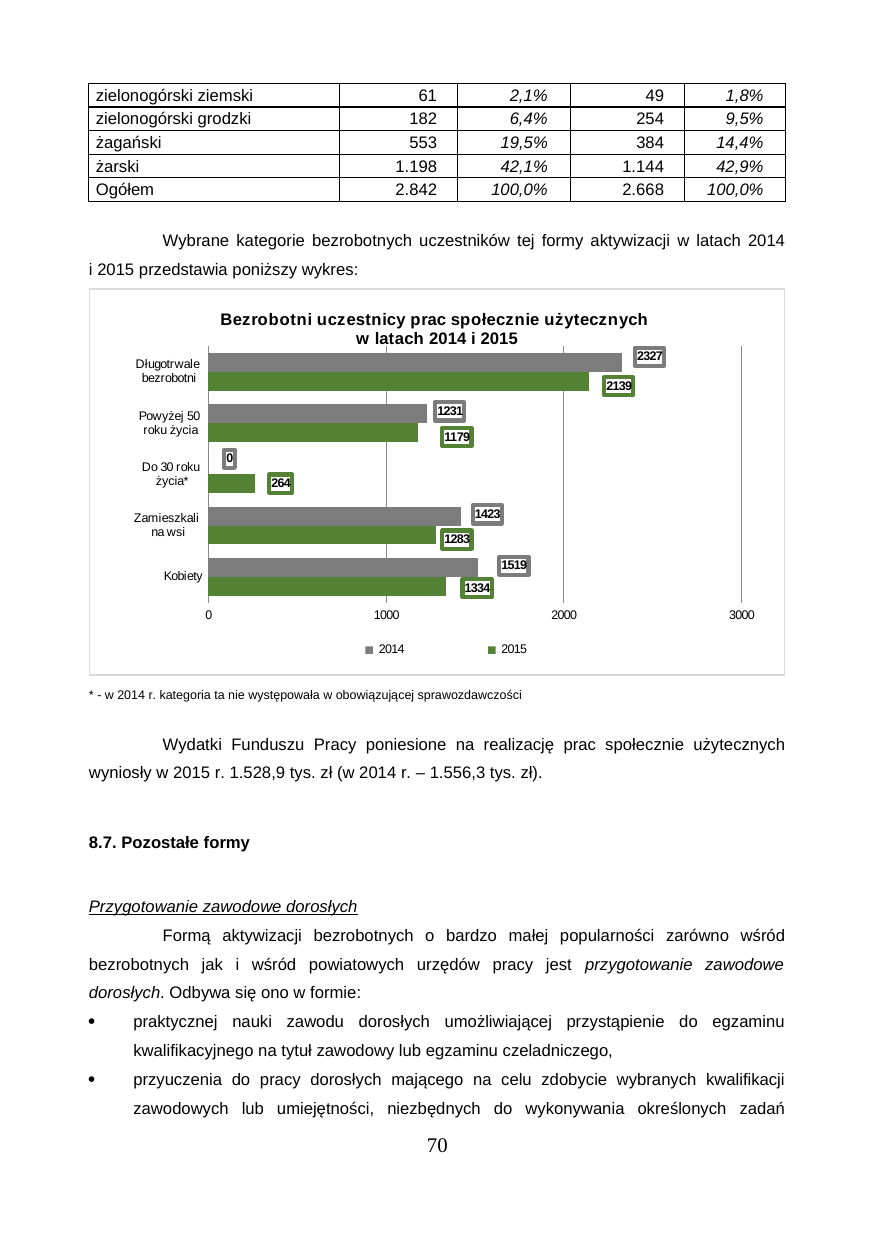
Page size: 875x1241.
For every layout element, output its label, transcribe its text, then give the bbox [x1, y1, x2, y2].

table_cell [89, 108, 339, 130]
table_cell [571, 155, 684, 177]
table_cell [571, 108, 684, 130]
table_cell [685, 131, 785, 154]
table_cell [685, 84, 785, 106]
text Przygotowanie zawodowe dorosłych [89, 897, 785, 916]
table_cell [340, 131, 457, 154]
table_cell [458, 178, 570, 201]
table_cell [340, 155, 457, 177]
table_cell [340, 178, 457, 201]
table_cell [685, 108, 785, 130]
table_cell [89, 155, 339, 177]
text Wydatki Funduszu Pracy poniesione na realizację prac społecznie użytecznych wyniosły w 2015 r. 1.528,9 tys. zł (w 2014 r. – 1.556,3 tys. zł). [89, 734, 785, 782]
subtitle 8.7. Pozostałe formy [89, 833, 785, 852]
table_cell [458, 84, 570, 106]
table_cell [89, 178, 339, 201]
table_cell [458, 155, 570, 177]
list praktycznej nauki zawodu dorosłych umożliwiającej przystąpienie do egzaminu kwalifikacyjnego na tytuł zawodowy lub egzaminu czeladniczego, [89, 1012, 785, 1060]
text Wybrane kategorie bezrobotnych uczestników tej formy aktywizacji w latach 2014 i 2015 przedstawia poniższy wykres: [89, 231, 785, 279]
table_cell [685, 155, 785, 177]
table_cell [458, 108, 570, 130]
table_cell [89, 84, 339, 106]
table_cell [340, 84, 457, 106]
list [89, 1070, 785, 1118]
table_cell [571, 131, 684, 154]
text Formą aktywizacji bezrobotnych o bardzo małej popularności zarówno wśród bezrobotnych jak i wśród powiatowych urzędów pracy jest przygotowanie zawodowe dorosłych. Odbywa się ono w formie: [89, 926, 785, 1002]
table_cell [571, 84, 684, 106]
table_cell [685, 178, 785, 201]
text * - w 2014 r. kategoria ta nie występowała w obowiązującej sprawozdawczości [89, 688, 785, 702]
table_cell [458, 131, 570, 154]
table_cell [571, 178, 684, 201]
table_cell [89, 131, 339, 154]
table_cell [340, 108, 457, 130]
